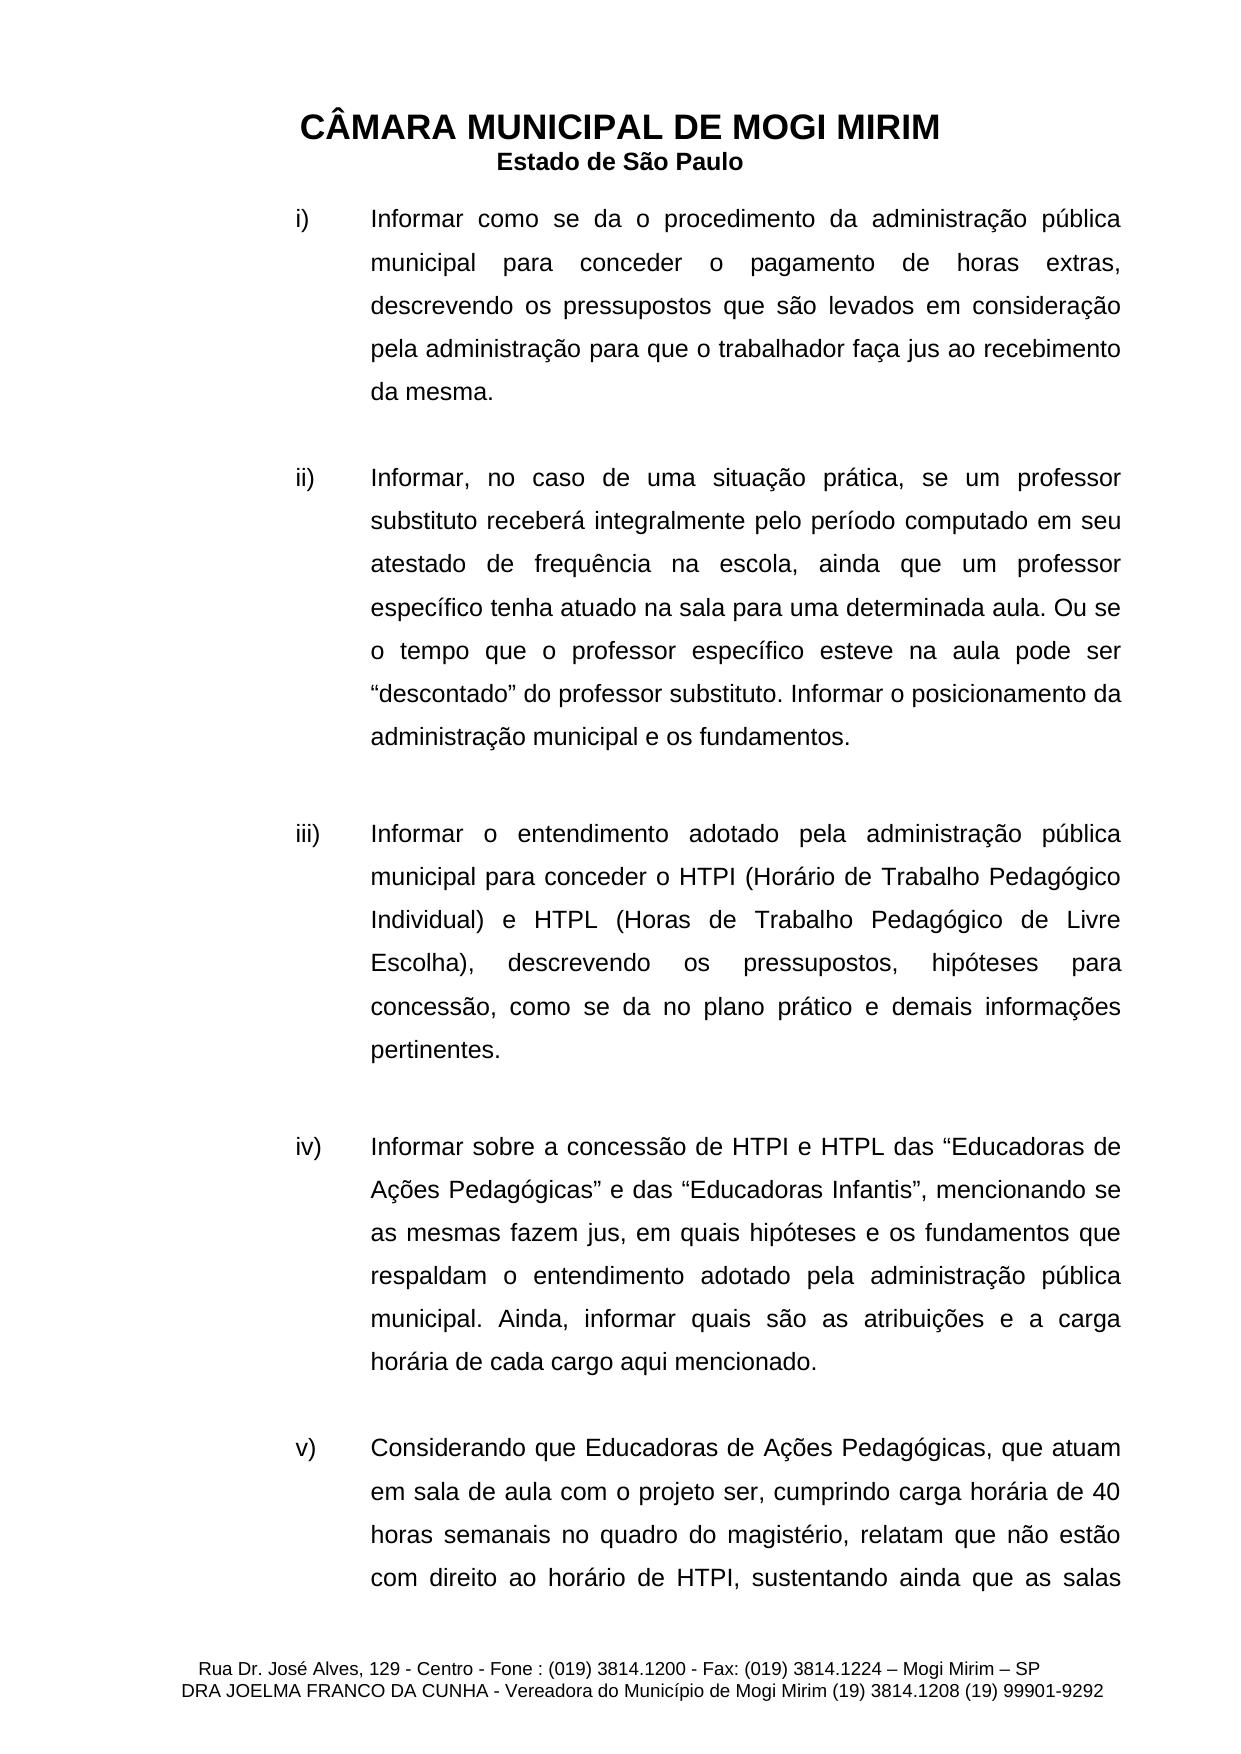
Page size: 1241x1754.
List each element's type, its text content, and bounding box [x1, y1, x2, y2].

list Informar, no caso de uma situação prática, se um professor substituto receberá integralmente pelo período computado em seu atestado de frequência na escola, ainda que um professor específico tenha atuado na sala para uma determinada aula. Ou se o tempo que o professor específico esteve na aula pode ser “descontado” do professor substituto. Informar o posicionamento da administração municipal e os fundamentos. [295, 463, 1122, 751]
list Informar como se da o procedimento da administração pública municipal para conceder o pagamento de horas extras, descrevendo os pressupostos que são levados em consideração pela administração para que o trabalhador faça jus ao recebimento da mesma. [295, 204, 1122, 406]
list Informar sobre a concessão de HTPI e HTPL das “Educadoras de Ações Pedagógicas” e das “Educadoras Infantis”, mencionando se as mesmas fazem jus, em quais hipóteses e os fundamentos que respaldam o entendimento adotado pela administração pública municipal. Ainda, informar quais são as atribuições e a carga horária de cada cargo aqui mencionado. [295, 1132, 1122, 1376]
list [295, 1433, 1122, 1592]
list Informar o entendimento adotado pela administração pública municipal para conceder o HTPI (Horário de Trabalho Pedagógico Individual) e HTPL (Horas de Trabalho Pedagógico de Livre Escolha), descrevendo os pressupostos, hipóteses para concessão, como se da no plano prático e demais informações pertinentes. [295, 819, 1122, 1063]
